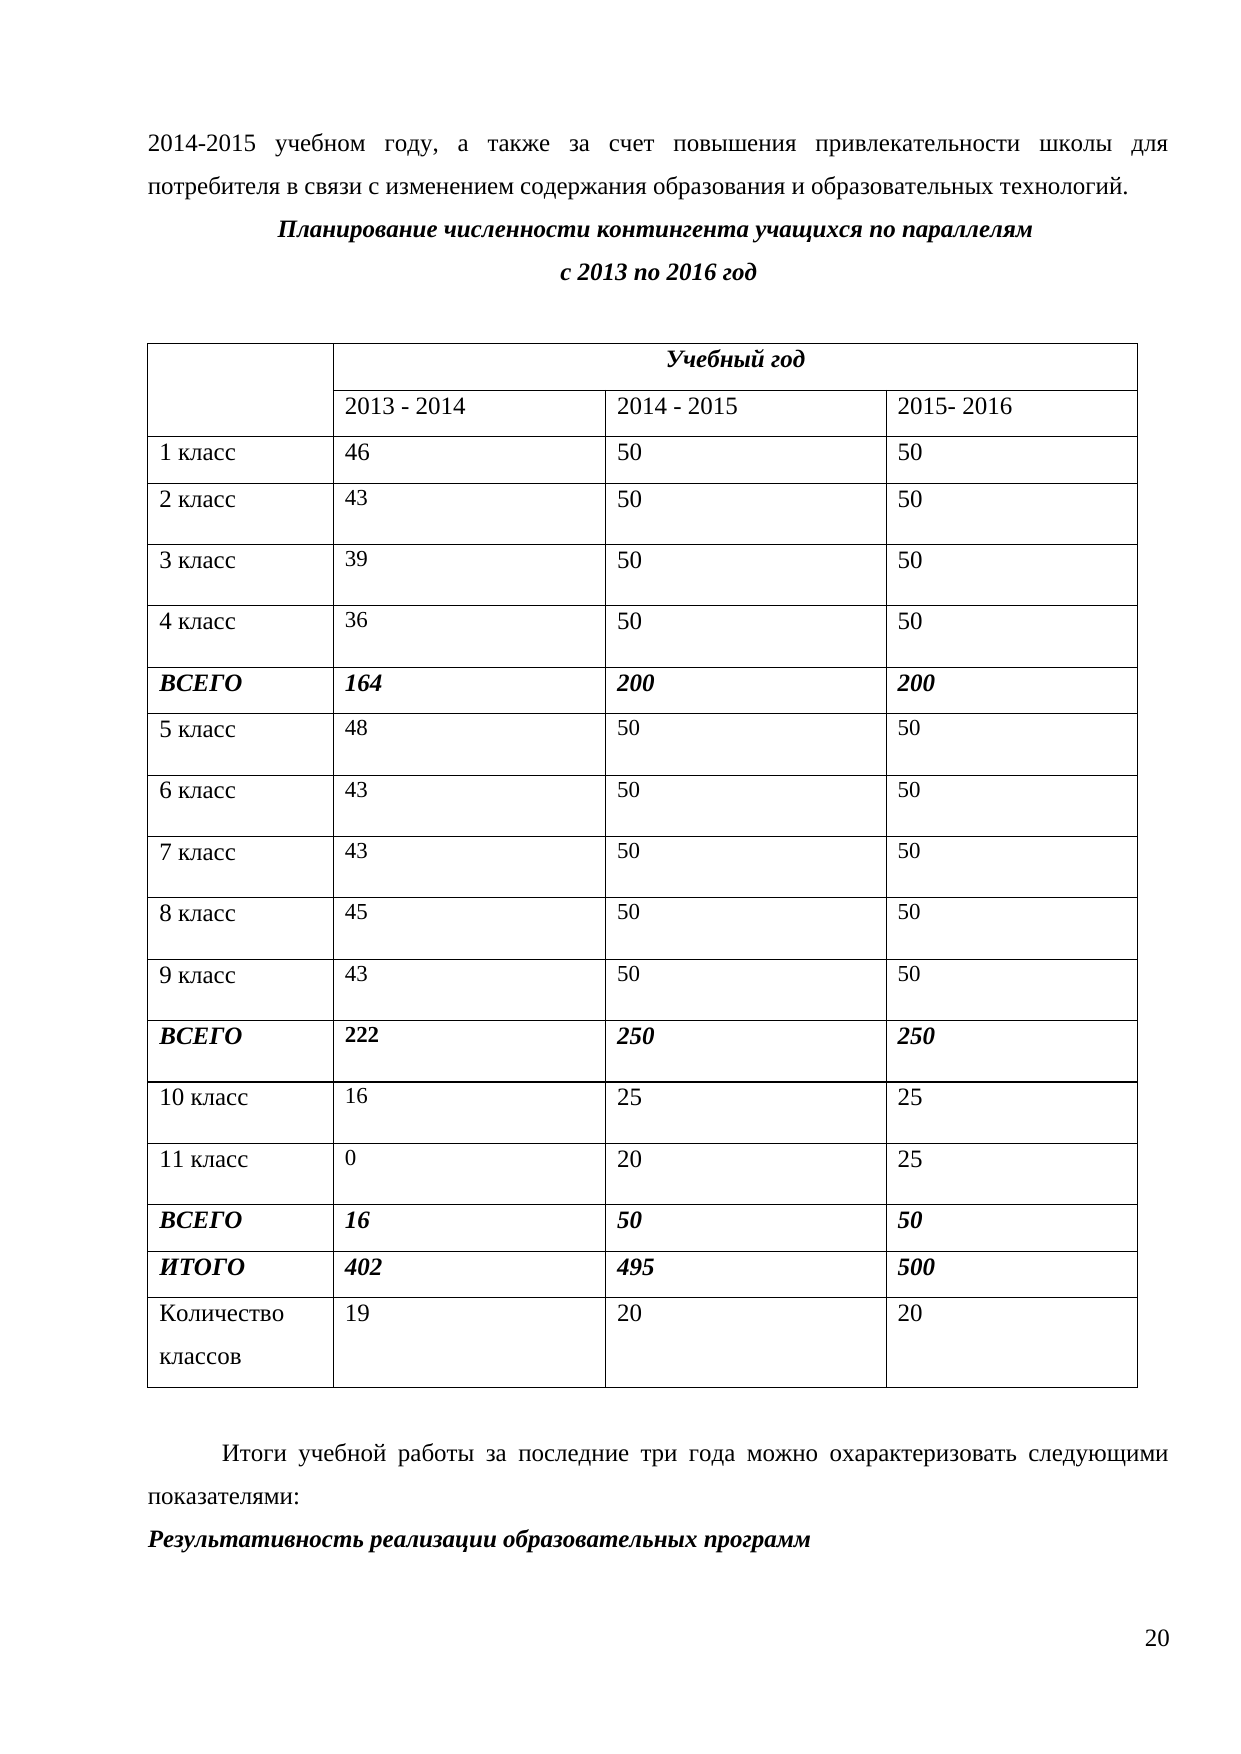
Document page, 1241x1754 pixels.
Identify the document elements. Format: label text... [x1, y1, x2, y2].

table_cell 50 [606, 898, 886, 959]
table_cell 8 класс [148, 898, 333, 959]
table_cell 495 [606, 1252, 886, 1297]
table_cell 43 [334, 776, 605, 836]
table_cell 4 класс [148, 606, 333, 667]
table_cell ВСЕГО [148, 1021, 333, 1081]
table_cell 25 [887, 1144, 1137, 1204]
table_cell 50 [606, 606, 886, 667]
table_cell 9 класс [148, 960, 333, 1020]
table_cell 16 [334, 1205, 605, 1251]
table_cell 48 [334, 714, 605, 774]
table_cell 2 класс [148, 484, 333, 544]
table_cell 3 класс [148, 545, 333, 605]
table_cell 43 [334, 960, 605, 1020]
table_header Учебный год [334, 344, 1137, 390]
table_header [148, 344, 333, 436]
table_cell 43 [334, 484, 605, 544]
table_cell 50 [887, 776, 1137, 836]
table_cell 5 класс [148, 714, 333, 774]
table_cell 43 [334, 837, 605, 897]
table_cell ВСЕГО [148, 1205, 333, 1251]
table_cell 50 [606, 776, 886, 836]
table_cell 20 [606, 1298, 886, 1387]
table_cell 222 [334, 1021, 605, 1081]
table_cell 164 [334, 668, 605, 713]
table_cell 10 класс [148, 1083, 333, 1143]
table_cell 50 [606, 545, 886, 605]
text Результативность реализации образовательных программ [148, 1524, 1169, 1553]
table_cell 50 [887, 960, 1137, 1020]
table_cell 50 [606, 1205, 886, 1251]
table_cell 50 [887, 1205, 1137, 1251]
table_cell ВСЕГО [148, 668, 333, 713]
table_cell 6 класс [148, 776, 333, 836]
table_cell 46 [334, 437, 605, 483]
table_cell 20 [606, 1144, 886, 1204]
table_cell 50 [606, 960, 886, 1020]
table_cell 2013 - 2014 [334, 391, 605, 436]
table_cell 50 [887, 606, 1137, 667]
table_cell 2015- 2016 [887, 391, 1137, 436]
table_cell 250 [606, 1021, 886, 1081]
table_cell 50 [887, 437, 1137, 483]
table_cell 50 [606, 714, 886, 774]
table_cell 2014 - 2015 [606, 391, 886, 436]
table_cell 50 [606, 484, 886, 544]
text Итоги учебной работы за последние три года можно охарактеризовать следующими показателями: [148, 1438, 1169, 1510]
table_cell Количество классов [148, 1298, 333, 1387]
table_cell 39 [334, 545, 605, 605]
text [148, 128, 1169, 199]
table_cell 50 [887, 484, 1137, 544]
table_cell ИТОГО [148, 1252, 333, 1297]
table_cell 50 [887, 545, 1137, 605]
table_cell 25 [887, 1083, 1137, 1143]
table_cell 45 [334, 898, 605, 959]
table_cell 19 [334, 1298, 605, 1387]
table_cell 402 [334, 1252, 605, 1297]
table_cell 50 [887, 837, 1137, 897]
table_cell 1 класс [148, 437, 333, 483]
table_cell 25 [606, 1083, 886, 1143]
table_cell 500 [887, 1252, 1137, 1297]
table_cell 7 класс [148, 837, 333, 897]
table_cell 50 [606, 437, 886, 483]
table_cell 50 [887, 898, 1137, 959]
table_cell 36 [334, 606, 605, 667]
table_cell 16 [334, 1083, 605, 1143]
table_cell 0 [334, 1144, 605, 1204]
text Планирование численности контингента учащихся по параллелям с 2013 по 2016 год [148, 214, 1169, 286]
table_cell 200 [887, 668, 1137, 713]
table_cell 11 класс [148, 1144, 333, 1204]
table_cell 200 [606, 668, 886, 713]
table_cell 50 [606, 837, 886, 897]
table_cell 20 [887, 1298, 1137, 1387]
table_cell 250 [887, 1021, 1137, 1081]
table_cell 50 [887, 714, 1137, 774]
